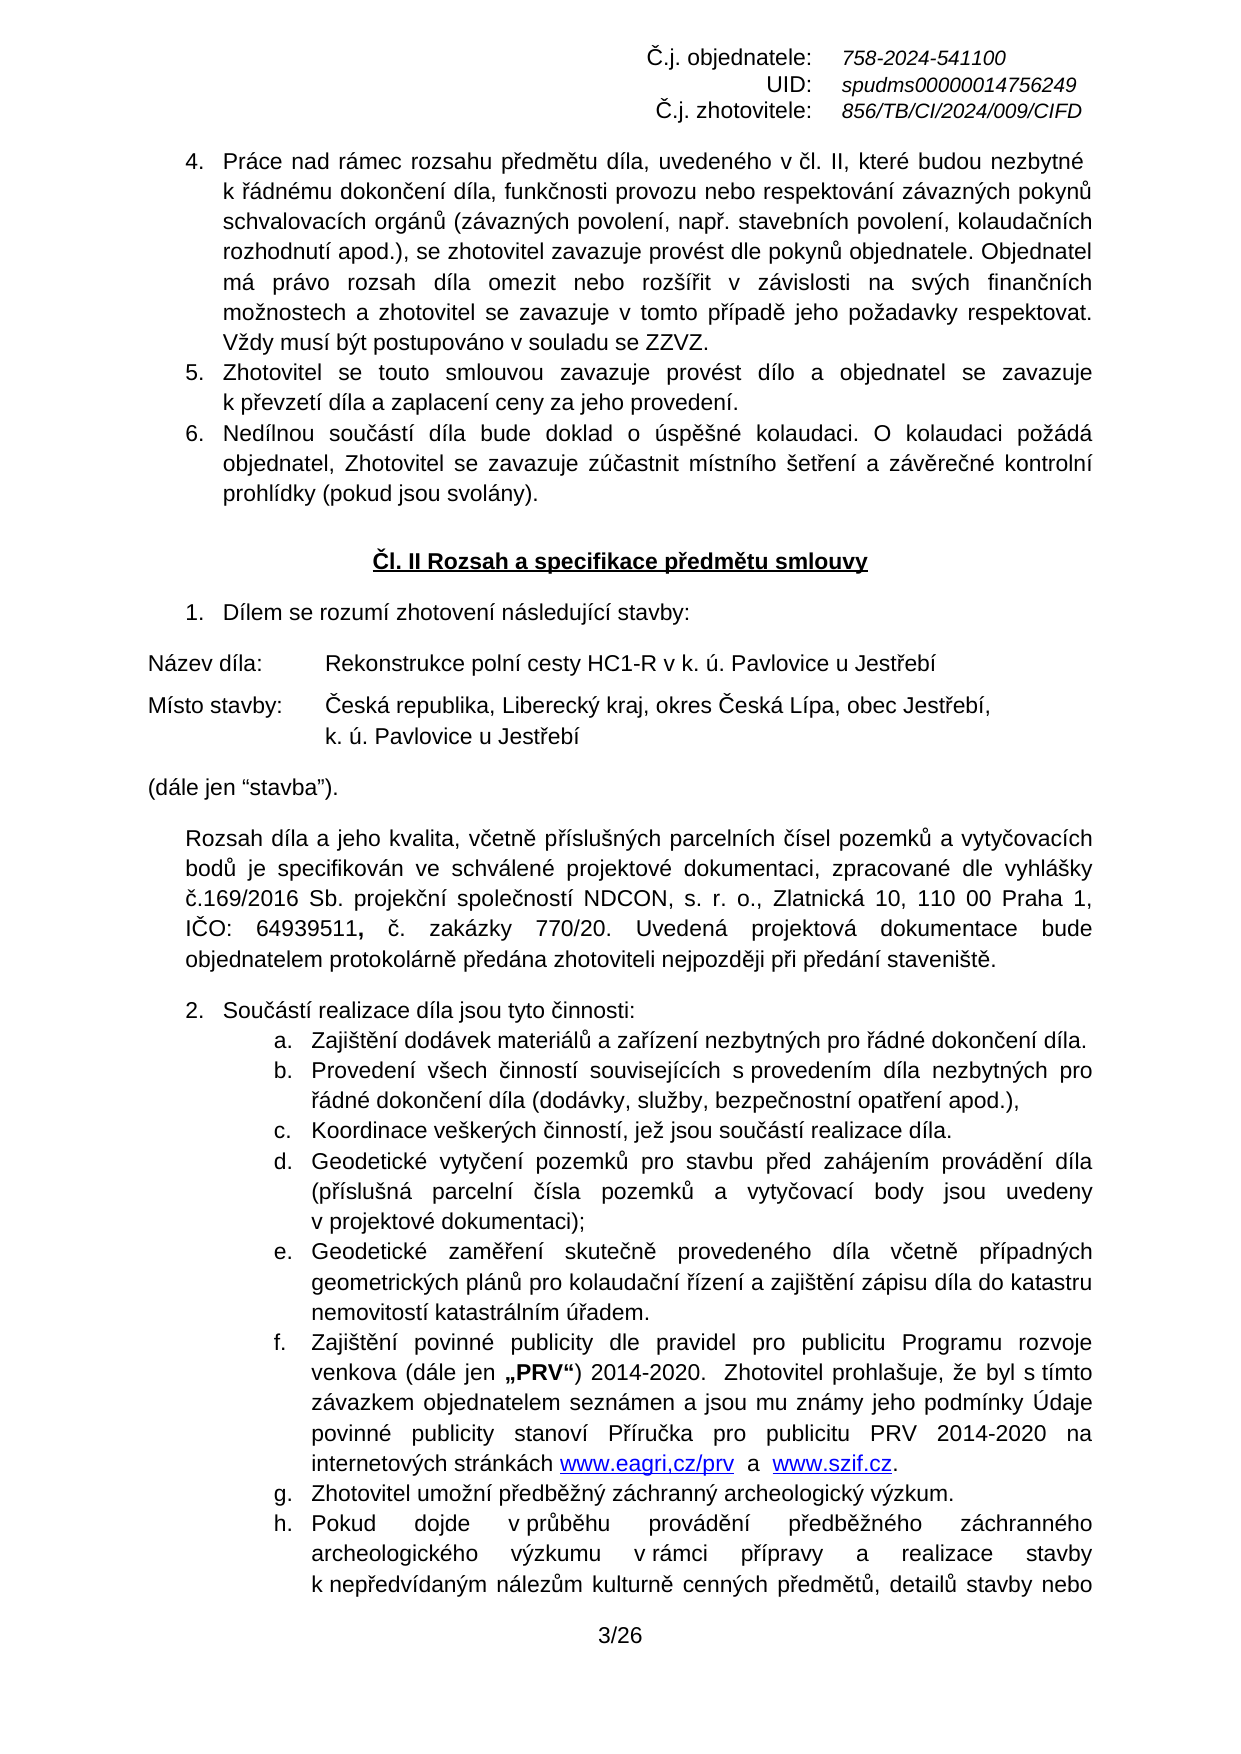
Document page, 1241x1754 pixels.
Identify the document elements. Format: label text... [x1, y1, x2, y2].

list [274, 1510, 1093, 1597]
list Zajištění povinné publicity dle pravidel pro publicitu Programu rozvoje venkova (dále jen „PRV“) 2014-2020. Zhotovitel prohlašuje, že byl s tímto závazkem objednatelem seznámen a jsou mu známy jeho podmínky Údaje povinné publicity stanoví Příručka pro publicitu PRV 2014-2020 na internetových stránkách www.eagri,cz/prv a www.szif.cz. [274, 1329, 1093, 1476]
list Součástí realizace díla jsou tyto činnosti: [185, 997, 1093, 1023]
text (dále jen “stavba”). [148, 774, 1093, 800]
list Provedení všech činností souvisejících s provedením díla nezbytných pro řádné dokončení díla (dodávky, služby, bezpečnostní opatření apod.), [274, 1057, 1093, 1113]
list Zhotovitel se touto smlouvou zavazuje provést dílo a objednatel se zavazuje k převzetí díla a zaplacení ceny za jeho provedení. [185, 359, 1093, 416]
list Geodetické zaměření skutečně provedeného díla včetně případných geometrických plánů pro kolaudační řízení a zajištění zápisu díla do katastru nemovitostí katastrálním úřadem. [274, 1238, 1093, 1325]
list Geodetické vytyčení pozemků pro stavbu před zahájením provádění díla (příslušná parcelní čísla pozemků a vytyčovací body jsou uvedeny v projektové dokumentaci); [274, 1148, 1093, 1234]
list Zhotovitel umožní předběžný záchranný archeologický výzkum. [274, 1480, 1093, 1506]
text Místo stavby: Česká republika, Liberecký kraj, okres Česká Lípa, obec Jestřebí, k. ú. Pavlovice u Jestřebí [148, 692, 1093, 749]
list Nedílnou součástí díla bude doklad o úspěšné kolaudaci. O kolaudaci požádá objednatel, Zhotovitel se zavazuje zúčastnit místního šetření a závěrečné kontrolní prohlídky (pokud jsou svolány). [185, 419, 1093, 506]
text Rozsah díla a jeho kvalita, včetně příslušných parcelních čísel pozemků a vytyčovacích bodů je specifikován ve schválené projektové dokumentaci, zpracované dle vyhlášky č.169/2016 Sb. projekční společností NDCON, s. r. o., Zlatnická 10, 110 00 Praha 1, IČO: 64939511, č. zakázky 770/20. Uvedená projektová dokumentace bude objednatelem protokolárně předána zhotoviteli nejpozději při předání staveniště. [185, 825, 1093, 972]
text Čl. II Rozsah a specifikace předmětu smlouvy [148, 548, 1093, 574]
list Práce nad rámec rozsahu předmětu díla, uvedeného v čl. II, které budou nezbytné k řádnému dokončení díla, funkčnosti provozu nebo respektování závazných pokynů schvalovacích orgánů (závazných povolení, např. stavebních povolení, kolaudačních rozhodnutí apod.), se zhotovitel zavazuje provést dle pokynů objednatele. Objednatel má právo rozsah díla omezit nebo rozšířit v závislosti na svých finančních možnostech a zhotovitel se zavazuje v tomto případě jeho požadavky respektovat. Vždy musí být postupováno v souladu se ZZVZ. [185, 148, 1093, 355]
list Zajištění dodávek materiálů a zařízení nezbytných pro řádné dokončení díla. [274, 1027, 1093, 1053]
list Koordinace veškerých činností, jež jsou součástí realizace díla. [274, 1117, 1093, 1144]
list Dílem se rozumí zhotovení následující stavby: [185, 599, 1093, 625]
text Název díla: Rekonstrukce polní cesty HC1-R v k. ú. Pavlovice u Jestřebí [148, 650, 1093, 676]
